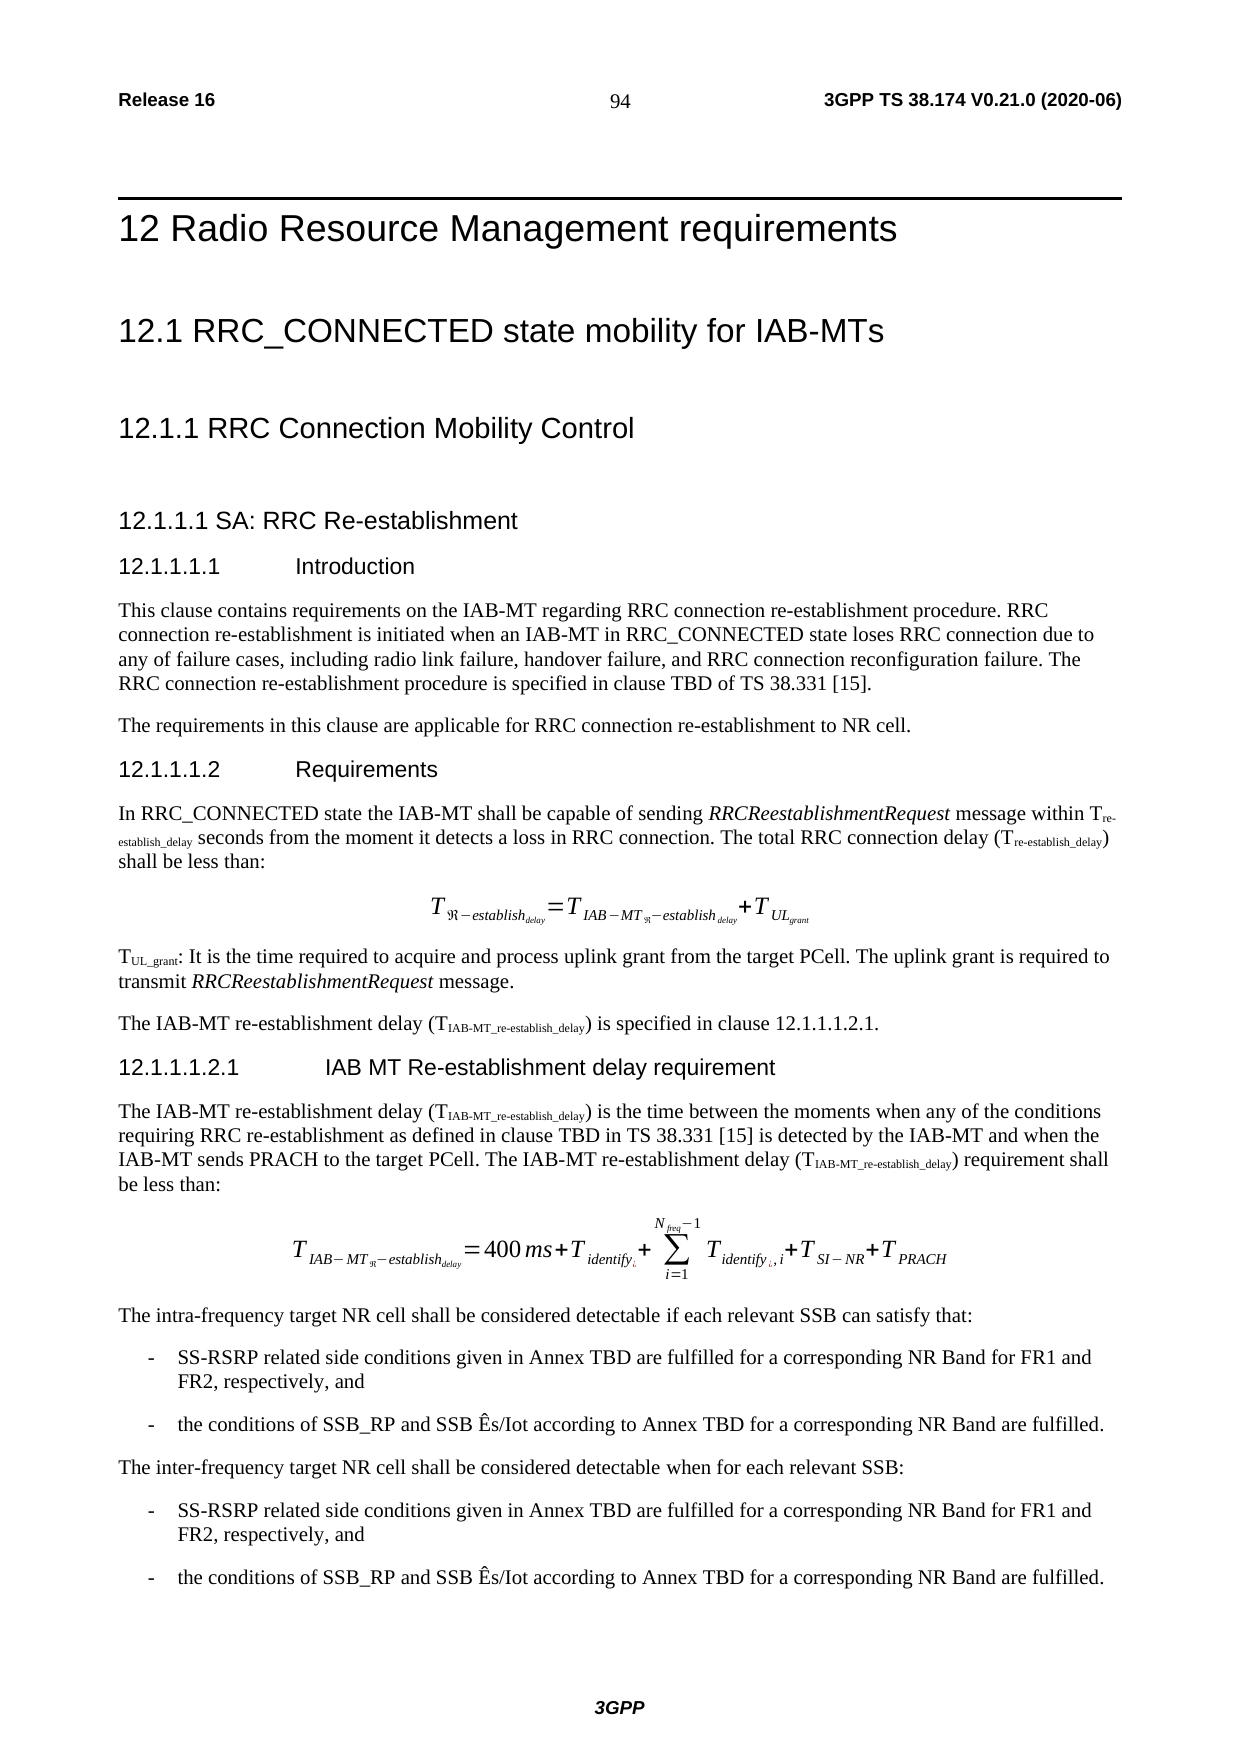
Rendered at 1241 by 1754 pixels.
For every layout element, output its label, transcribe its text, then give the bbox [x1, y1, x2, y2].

subtitle 12.1.1 RRC Connection Mobility Control [118, 411, 1122, 444]
text - the conditions of SSB_RP and SSB Ês/Iot according to Annex TBD for a corresponding NR Band are fulfilled. [148, 1412, 1122, 1436]
text The inter-frequency target NR cell shall be considered detectable when for each relevant SSB: [118, 1455, 1122, 1479]
subtitle 12.1.1.1.1 Introduction [118, 553, 1122, 579]
subtitle 12 Radio Resource Management requirements [118, 200, 1122, 249]
text This clause contains requirements on the IAB-MT regarding RRC connection re-establishment procedure. RRC connection re-establishment is initiated when an IAB-MT in RRC_CONNECTED state loses RRC connection due to any of failure cases, including radio link failure, handover failure, and RRC connection reconfiguration failure. The RRC connection re-establishment procedure is specified in clause TBD of TS 38.331 [15]. [118, 598, 1122, 694]
text The requirements in this clause are applicable for RRC connection re-establishment to NR cell. [118, 713, 1122, 737]
text The IAB-MT re-establishment delay (TIAB-MT_re-establish_delay) is the time between the moments when any of the conditions requiring RRC re-establishment as defined in clause TBD in TS 38.331 [15] is detected by the IAB-MT and when the IAB-MT sends PRACH to the target PCell. The IAB-MT re-establishment delay (TIAB-MT_re-establish_delay) requirement shall be less than: [118, 1099, 1122, 1196]
text The IAB-MT re-establishment delay (TIAB-MT_re-establish_delay) is specified in clause 12.1.1.1.2.1. [118, 1011, 1122, 1035]
subtitle 12.1 RRC_CONNECTED state mobility for IAB-MTs [118, 311, 1122, 349]
text The intra-frequency target NR cell shall be considered detectable if each relevant SSB can satisfy that: [118, 1302, 1122, 1327]
subtitle 12.1.1.1.2.1 IAB MT Re-establishment delay requirement [118, 1054, 1122, 1081]
text In RRC_CONNECTED state the IAB-MT shall be capable of sending RRCReestablishmentRequest message within Tre-establish_delay seconds from the moment it detects a loss in RRC connection. The total RRC connection delay (Tre-establish_delay) shall be less than: [118, 801, 1122, 873]
subtitle 12.1.1.1 SA: RRC Re-establishment [118, 506, 1122, 534]
text - SS-RSRP related side conditions given in Annex TBD are fulfilled for a corresponding NR Band for FR1 and FR2, respectively, and [148, 1345, 1122, 1393]
text - SS-RSRP related side conditions given in Annex TBD are fulfilled for a corresponding NR Band for FR1 and FR2, respectively, and [148, 1498, 1122, 1546]
subtitle 12.1.1.1.2 Requirements [118, 756, 1122, 782]
text TUL_grant: It is the time required to acquire and process uplink grant from the target PCell. The uplink grant is required to transmit RRCReestablishmentRequest message. [118, 944, 1122, 993]
text - the conditions of SSB_RP and SSB Ês/Iot according to Annex TBD for a corresponding NR Band are fulfilled. [148, 1565, 1122, 1589]
